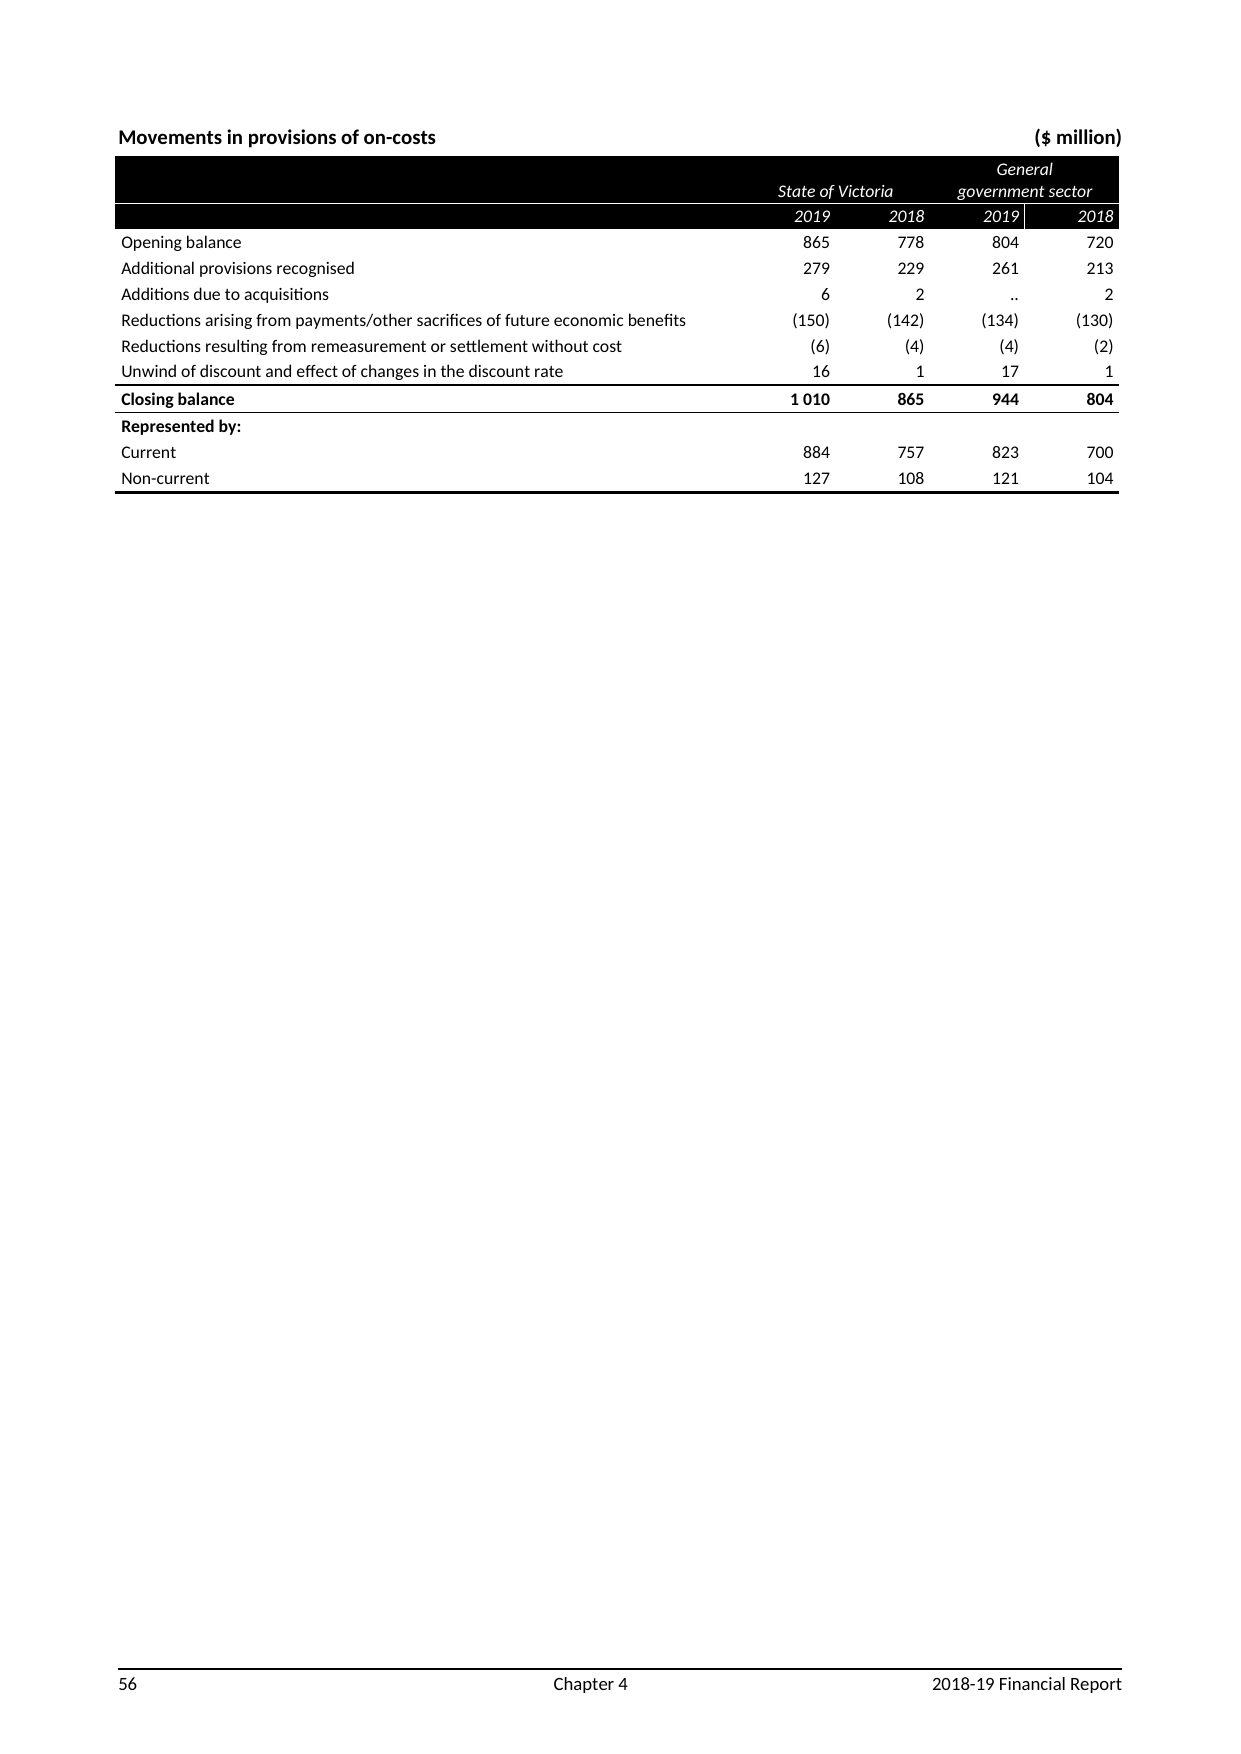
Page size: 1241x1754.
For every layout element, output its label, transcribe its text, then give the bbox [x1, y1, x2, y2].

subtitle Movements in provisions of on-costs ($ million) [118, 124, 1122, 150]
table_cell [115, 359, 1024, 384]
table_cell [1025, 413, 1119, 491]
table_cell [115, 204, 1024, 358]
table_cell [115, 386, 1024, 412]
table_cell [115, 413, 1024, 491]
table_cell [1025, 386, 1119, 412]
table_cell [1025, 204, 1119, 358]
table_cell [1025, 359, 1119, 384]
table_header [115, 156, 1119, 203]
